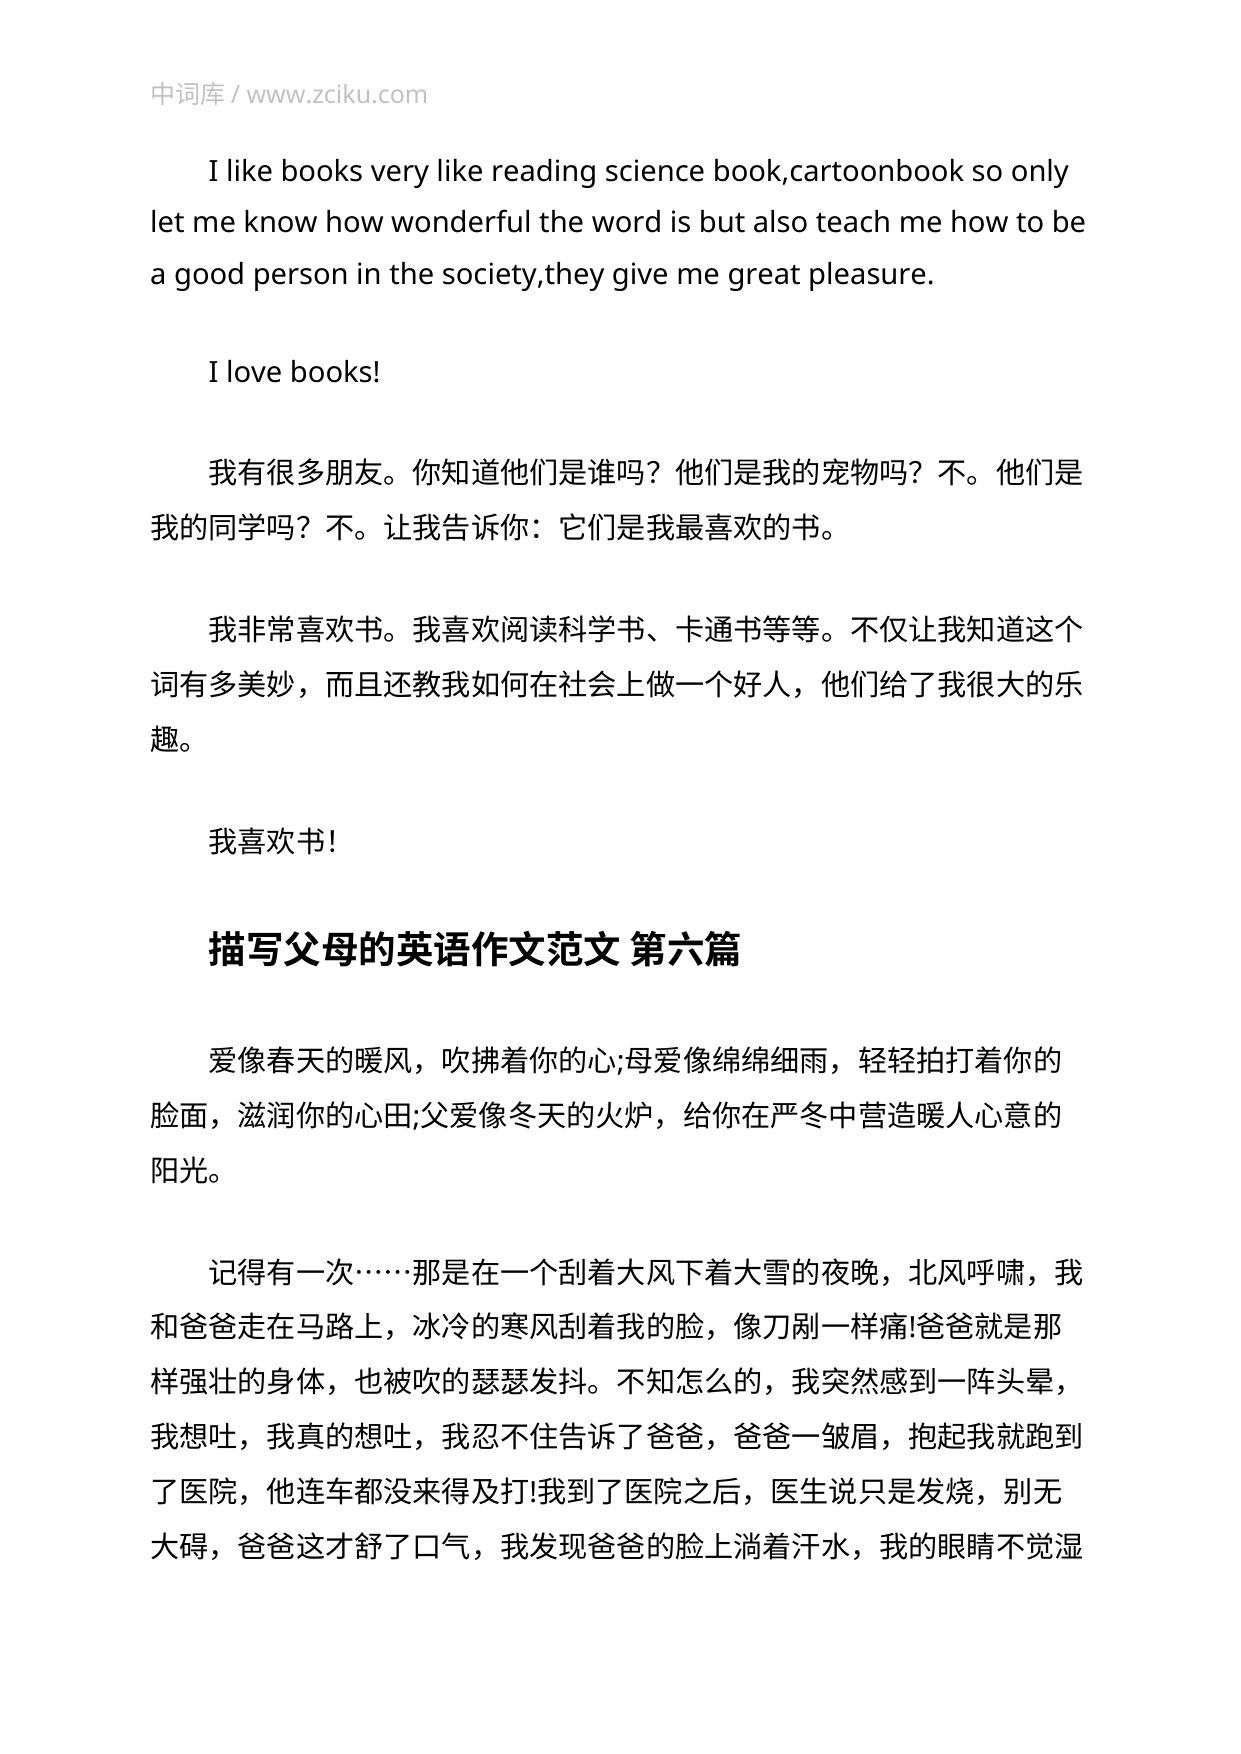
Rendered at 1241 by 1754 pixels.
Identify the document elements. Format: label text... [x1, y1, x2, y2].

text 我有很多朋友。你知道他们是谁吗？他们是我的宠物吗？不。他们是我的同学吗？不。让我告诉你：它们是我最喜欢的书。 [150, 450, 1090, 547]
text 我喜欢书！ [150, 818, 1090, 861]
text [150, 1249, 1090, 1566]
text I like books very like reading science book,cartoonbook so only let me know how wonderful the word is but also teach me how to be a good person in the society,they give me great pleasure. [150, 150, 1090, 293]
text 我非常喜欢书。我喜欢阅读科学书、卡通书等等。不仅让我知道这个词有多美妙，而且还教我如何在社会上做一个好人，他们给了我很大的乐趣。 [150, 607, 1090, 759]
text I love books! [150, 352, 1090, 391]
text 爱像春天的暖风，吹拂着你的心;母爱像绵绵细雨，轻轻拍打着你的脸面，滋润你的心田;父爱像冬天的火炉，给你在严冬中营造暖人心意的阳光。 [150, 1037, 1090, 1190]
text 描写父母的英语作文范文 第六篇 [150, 920, 1090, 974]
